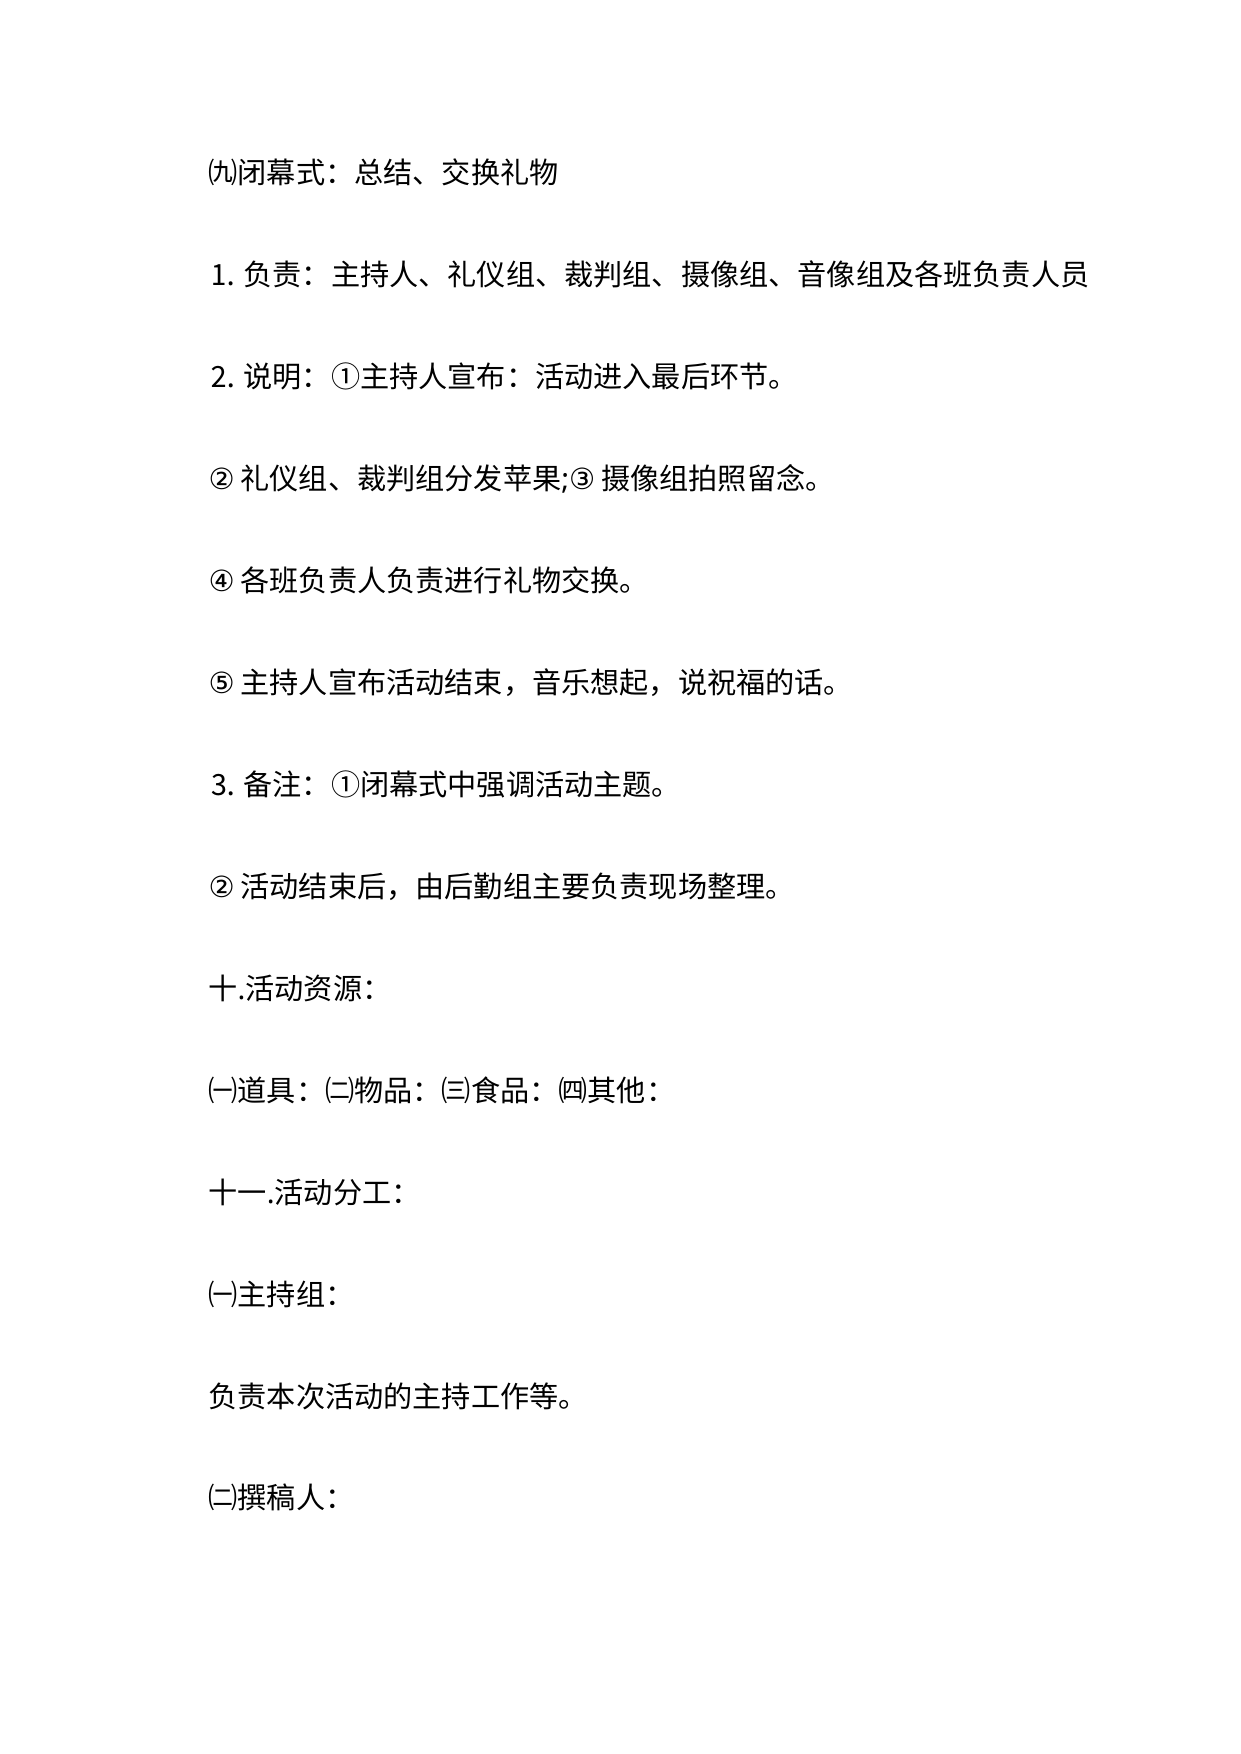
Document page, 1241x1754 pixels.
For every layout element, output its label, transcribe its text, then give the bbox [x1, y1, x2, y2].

text ⒉说明：①主持人宣布：活动进入最后环节。 [150, 354, 1090, 396]
text ㈠道具：㈡物品：㈢食品：㈣其他： [150, 1068, 1090, 1110]
text ②礼仪组、裁判组分发苹果;③摄像组拍照留念。 [150, 456, 1090, 498]
text ㈨闭幕式：总结、交换礼物 [150, 150, 1090, 192]
text 十.活动资源： [150, 966, 1090, 1008]
text ⑤主持人宣布活动结束，音乐想起，说祝福的话。 [150, 660, 1090, 702]
text ㈠主持组： [150, 1271, 1090, 1314]
text 负责本次活动的主持工作等。 [150, 1373, 1090, 1415]
text ⒈负责：主持人、礼仪组、裁判组、摄像组、音像组及各班负责人员 [150, 252, 1090, 294]
text ⒊备注：①闭幕式中强调活动主题。 [150, 762, 1090, 804]
text ④各班负责人负责进行礼物交换。 [150, 558, 1090, 600]
text ②活动结束后，由后勤组主要负责现场整理。 [150, 864, 1090, 906]
text 十一.活动分工： [150, 1169, 1090, 1212]
text ㈡撰稿人： [150, 1475, 1090, 1517]
